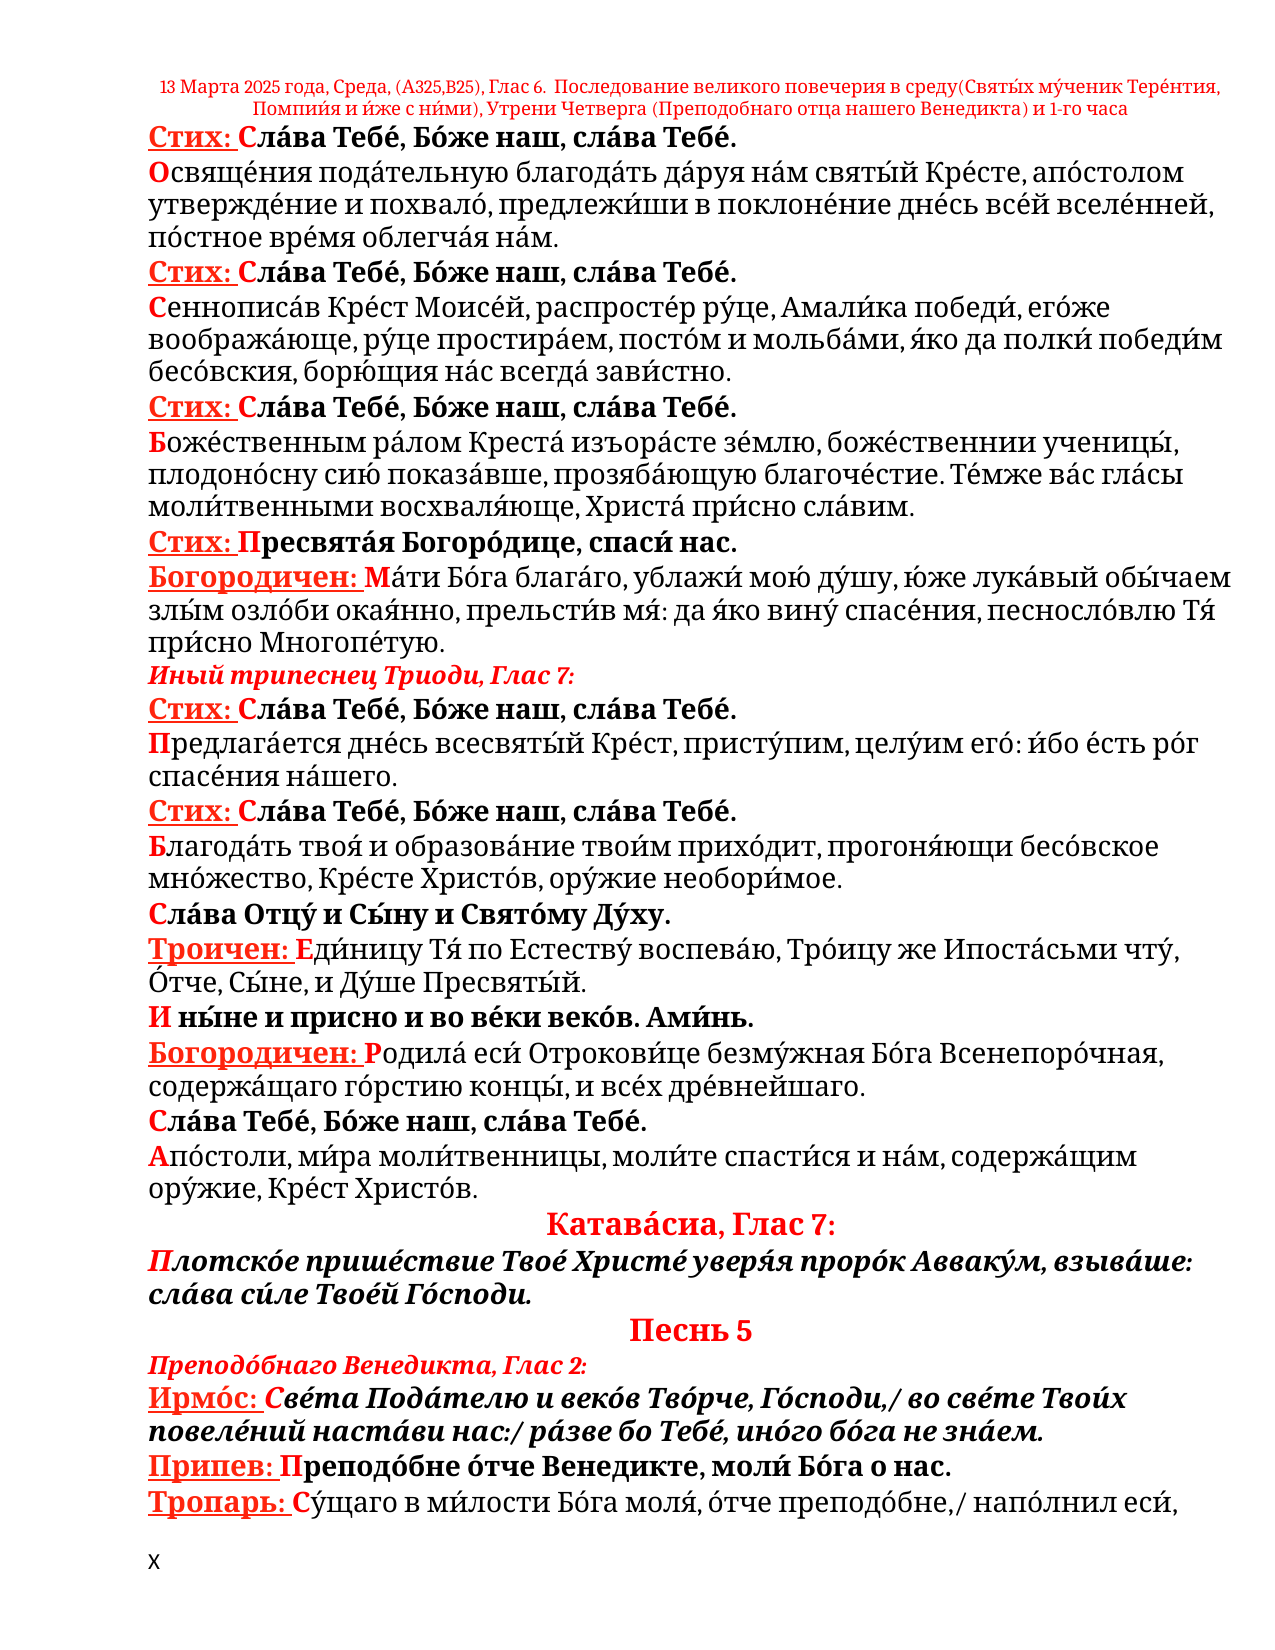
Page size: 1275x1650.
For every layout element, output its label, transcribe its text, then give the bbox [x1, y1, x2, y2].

text Предлага́ется дне́сь всесвяты́й Кре́ст, присту́пим, целу́им его́: и́бо е́сть ро́г спасе́ния на́шего. [148, 1473, 1233, 1537]
text И ны́не и при́сно и во ве́ки веко́в. Ами́нь. [148, 699, 1233, 732]
text Богородичен: Ма́ти Бо́га блага́го, ублажи́ мою́ ду́шу, ю́же лука́вый обы́чаем злы́м озло́би окая́нно, прельсти́в мя́: да я́ко вину́ спасе́ния, песносло́влю Тя́ при́сно Многопе́тую. [148, 1306, 1233, 1404]
text Ирмо́с: Пою́ Тя, слу́хом бо, Го́споди, услы́шах и ужасо́хся:/ до мене́ бо и́деши, мене́ ища́, заблу́ждшаго./ Тем мно́гое Твое́ снизхожде́ние, е́же на мя,/ прославля́ю, Многоми́лостиве. [148, 190, 1233, 288]
text Тропарь: По́двиги воздержа́ния, преподо́бне, плотски́я умертви́л еси́ у́ды,/ ме́ртвыя же моли́твою возста́вил еси́,/ и разсла́бленным благотече́ние, ве́рно чудим, дарова́л еси́,/ и всяк неду́г, о́тче, исцели́л еси́. [148, 462, 1233, 561]
text Сеннописа́в Кре́ст Моисе́й, распросте́р ру́це, Амали́ка победи́, его́же вообража́юще, ру́це простира́ем, посто́м и мольба́ми, я́ко да полки́ победи́м бесо́вския, борю́щия на́с всегда́ зави́стно. [148, 1036, 1233, 1133]
text Стих: Сла́ва Тебе́, Бо́же наш, сла́ва Тебе́. [148, 1000, 1233, 1034]
text Стих: Сла́ва Тебе́, Бо́же наш, сла́ва Тебе́. [148, 1135, 1233, 1169]
text Припев: Преподо́бне о́тче Венедикте, моли́ Бо́га о нас. [148, 427, 1233, 460]
text Освяще́ния пода́тельную благода́ть да́руя на́м святы́й Кре́сте, апо́столом утвержде́ние и похвало́, предлежи́ши в поклоне́ние дне́сь все́й вселе́нней, по́стное вре́мя облегча́я на́м. [148, 901, 1233, 998]
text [148, 1437, 1233, 1471]
text Боже́ственным ра́лом Креста́ изъора́сте зе́млю, боже́ственнии ученицы́, плодоно́сну сию́ показа́вше, прозяба́ющую благоче́стие. Те́мже ва́с гла́сы моли́твенными восхваля́юще, Христа́ при́сно сла́вим. [148, 1171, 1233, 1268]
text Стих: Сла́ва Тебе́, Бо́же наш, сла́ва Тебе́. [148, 866, 1233, 899]
text Тропарь: Сухи́я же и невла́жныя, преподо́бне,/ соде́лал еси́ ду́ши ро́дны живи́тельным сло́вом твои́м,/ плодо́в духо́вных и Боже́ственных, му́дре,/ богопрови́ден быв и мона́шествующих красота́, свяще́ннейший. [148, 598, 1233, 697]
text Богоро́дичен: Я́ко до́ждь на руно́, Чи́стая,/ в честно́е чре́во Твое́ Сло́во сни́де, воплоща́емо,/ и уста́ви многобо́жия я́ве одожде́ния, Всенепоро́чная,/ и го́рькую зи́му разорило е́сть. [148, 734, 1233, 833]
text Иный трипеснец Триоди, Глас 7: [148, 1406, 1233, 1435]
text Припев: Преподо́бне о́тче Венедикте, моли́ Бо́га о нас. [148, 291, 1233, 324]
text Тропарь: Распе́н себе́ сама́го страсте́м и ми́ру, Богому́дре о́тче,/ на Кресте́ просте́ршему во́лею дла́ни Христу́ угоди́л еси́, Венеди́кте./ Его́же моли́ спасти́ ду́ши на́ша. [148, 326, 1233, 424]
text Сла́ва Отцу́ и Сы́ну и Свято́му Ду́ху. [148, 563, 1233, 596]
text Песнь 4 [148, 121, 1233, 157]
text Стих: Пресвята́я Богоро́дице, спаси́ нас. [148, 1270, 1233, 1304]
text Трипеснец Триоди, Глас 1: [148, 835, 1233, 863]
text Преподо́бнаго Венедикта, Глас 2: [148, 159, 1233, 188]
